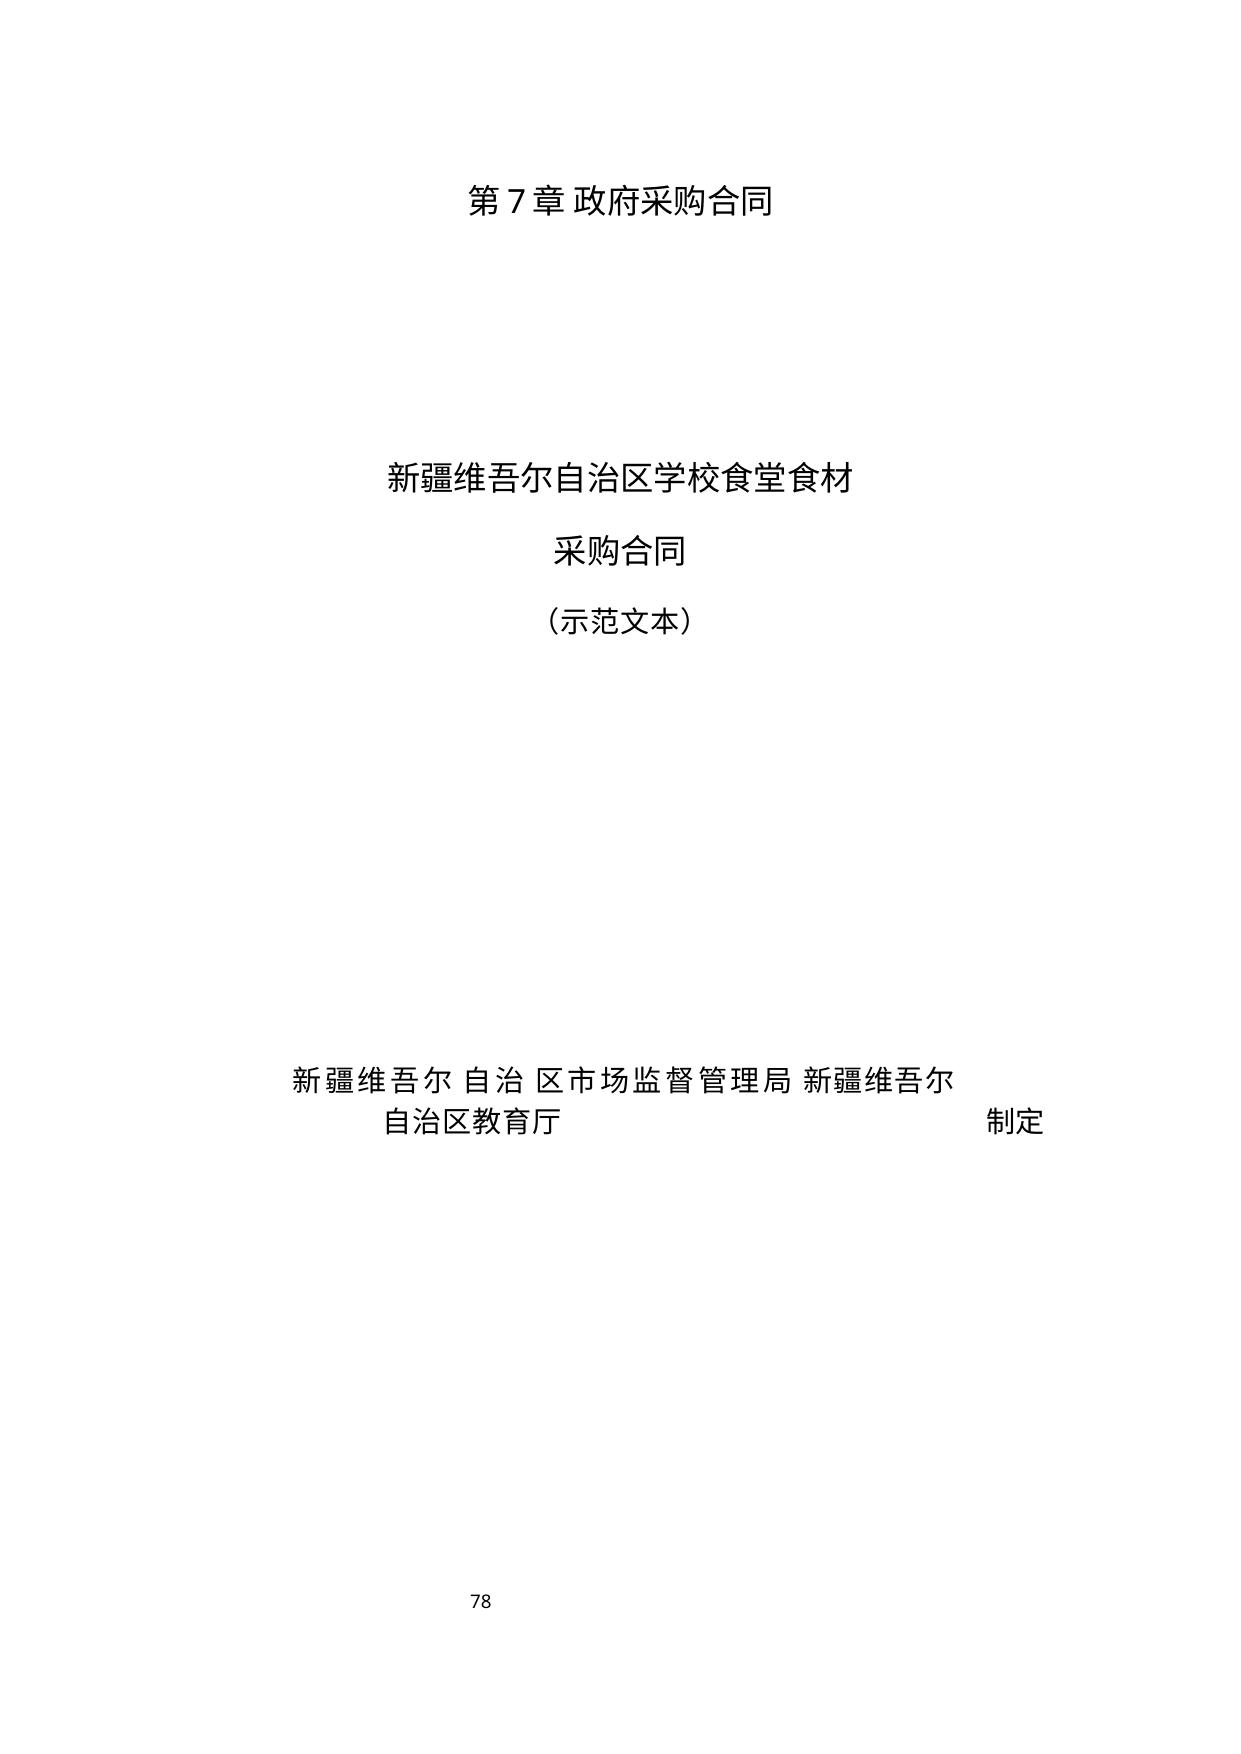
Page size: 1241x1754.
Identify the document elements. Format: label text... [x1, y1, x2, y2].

subtitle 采购合同 [112, 525, 1128, 573]
subtitle 第7章 政府采购合同 [112, 175, 1128, 223]
text 制定 [986, 1101, 1128, 1140]
subtitle 新疆维吾尔自治区学校食堂食材 [112, 452, 1128, 500]
text 新疆维吾尔 自治 区市场监督管理局 新疆维吾尔自治区教育厅 [292, 1058, 955, 1141]
subtitle （示范文本） [112, 598, 1128, 641]
